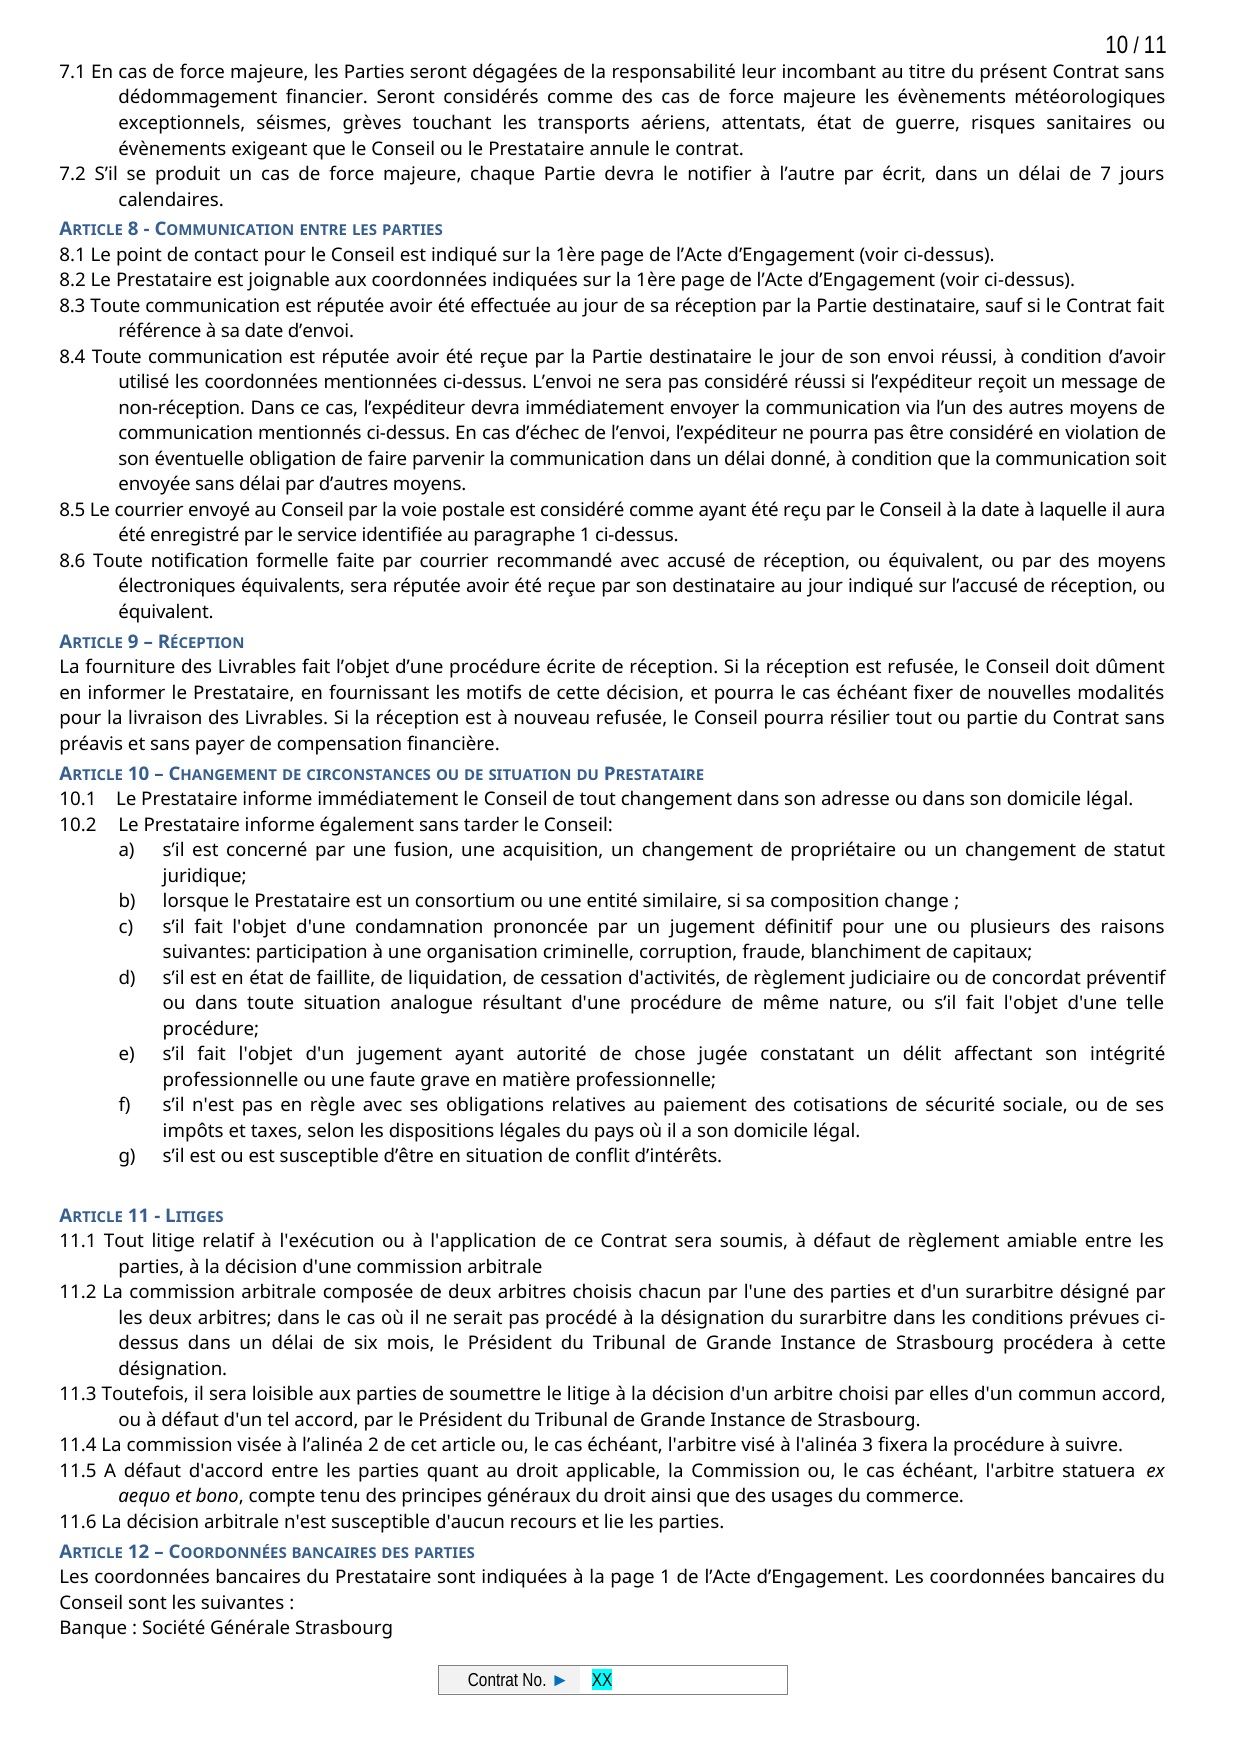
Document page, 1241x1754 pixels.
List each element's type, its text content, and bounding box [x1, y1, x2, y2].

text Article 10 – Changement de circonstances ou de situation du Prestataire [59, 760, 1166, 785]
list s’il fait l'objet d'un jugement ayant autorité de chose jugée constatant un délit affectant son intégrité professionnelle ou une faute grave en matière professionnelle; [118, 1041, 1166, 1092]
text 8.4 Toute communication est réputée avoir été reçue par la Partie destinataire le jour de son envoi réussi, à condition d’avoir utilisé les coordonnées mentionnées ci-dessus. L’envoi ne sera pas considéré réussi si l’expéditeur reçoit un message de non-réception. Dans ce cas, l’expéditeur devra immédiatement envoyer la communication via l’un des autres moyens de communication mentionnés ci-dessus. En cas d’échec de l’envoi, l’expéditeur ne pourra pas être considéré en violation de son éventuelle obligation de faire parvenir la communication dans un délai donné, à condition que la communication soit envoyée sans délai par d’autres moyens. [59, 343, 1166, 496]
text Article 12 – Coordonnées bancaires des parties [59, 1538, 1166, 1563]
text 8.3 Toute communication est réputée avoir été effectuée au jour de sa réception par la Partie destinataire, sauf si le Contrat fait référence à sa date d’envoi. [59, 292, 1166, 343]
text Article 8 - Communication entre les parties [59, 216, 1166, 241]
list s’il est ou est susceptible d’être en situation de conflit d’intérêts. [118, 1143, 1166, 1168]
text 11.1 Tout litige relatif à l'exécution ou à l'application de ce Contrat sera soumis, à défaut de règlement amiable entre les parties, à la décision d'une commission arbitrale [59, 1227, 1166, 1278]
text Article 9 – Réception [59, 628, 1166, 653]
text 8.2 Le Prestataire est joignable aux coordonnées indiquées sur la 1ère page de l’Acte d’Engagement (voir ci-dessus). [59, 267, 1166, 292]
text 8.1 Le point de contact pour le Conseil est indiqué sur la 1ère page de l’Acte d’Engagement (voir ci-dessus). [59, 241, 1166, 267]
text 11.2 La commission arbitrale composée de deux arbitres choisis chacun par l'une des parties et d'un surarbitre désigné par les deux arbitres; dans le cas où il ne serait pas procédé à la désignation du surarbitre dans les conditions prévues ci-dessus dans un délai de six mois, le Président du Tribunal de Grande Instance de Strasbourg procédera à cette désignation. [59, 1278, 1166, 1381]
text La fourniture des Livrables fait l’objet d’une procédure écrite de réception. Si la réception est refusée, le Conseil doit dûment en informer le Prestataire, en fournissant les motifs de cette décision, et pourra le cas échéant fixer de nouvelles modalités pour la livraison des Livrables. Si la réception est à nouveau refusée, le Conseil pourra résilier tout ou partie du Contrat sans préavis et sans payer de compensation financière. [59, 653, 1166, 756]
text 10.1 Le Prestataire informe immédiatement le Conseil de tout changement dans son adresse ou dans son domicile légal. [59, 785, 1166, 811]
text 7.1 En cas de force majeure, les Parties seront dégagées de la responsabilité leur incombant au titre du présent Contrat sans dédommagement financier. Seront considérés comme des cas de force majeure les évènements météorologiques exceptionnels, séismes, grèves touchant les transports aériens, attentats, état de guerre, risques sanitaires ou évènements exigeant que le Conseil ou le Prestataire annule le contrat. [59, 58, 1166, 160]
list s’il n'est pas en règle avec ses obligations relatives au paiement des cotisations de sécurité sociale, ou de ses impôts et taxes, selon les dispositions légales du pays où il a son domicile légal. [118, 1092, 1166, 1143]
text 11.6 La décision arbitrale n'est susceptible d'aucun recours et lie les parties. [59, 1508, 1166, 1534]
text 7.2 S’il se produit un cas de force majeure, chaque Partie devra le notifier à l’autre par écrit, dans un délai de 7 jours calendaires. [59, 160, 1166, 211]
text 10.2 Le Prestataire informe également sans tarder le Conseil: [59, 811, 1166, 836]
text Les coordonnées bancaires du Prestataire sont indiquées à la page 1 de l’Acte d’Engagement. Les coordonnées bancaires du Conseil sont les suivantes : [59, 1563, 1166, 1614]
text Article 11 - Litiges [59, 1202, 1166, 1227]
list lorsque le Prestataire est un consortium ou une entité similaire, si sa composition change ; [118, 887, 1166, 913]
text 8.5 Le courrier envoyé au Conseil par la voie postale est considéré comme ayant été reçu par le Conseil à la date à laquelle il aura été enregistré par le service identifiée au paragraphe 1 ci-dessus. [59, 496, 1166, 547]
text 11.5 A défaut d'accord entre les parties quant au droit applicable, la Commission ou, le cas échéant, l'arbitre statuera ex aequo et bono, compte tenu des principes généraux du droit ainsi que des usages du commerce. [59, 1457, 1166, 1508]
list s’il fait l'objet d'une condamnation prononcée par un jugement définitif pour une ou plusieurs des raisons suivantes: participation à une organisation criminelle, corruption, fraude, blanchiment de capitaux; [118, 913, 1166, 964]
list s’il est en état de faillite, de liquidation, de cessation d'activités, de règlement judiciaire ou de concordat préventif ou dans toute situation analogue résultant d'une procédure de même nature, ou s’il fait l'objet d'une telle procédure; [118, 964, 1166, 1041]
text 8.6 Toute notification formelle faite par courrier recommandé avec accusé de réception, ou équivalent, ou par des moyens électroniques équivalents, sera réputée avoir été reçue par son destinataire au jour indiqué sur l’accusé de réception, ou équivalent. [59, 547, 1166, 624]
text 11.4 La commission visée à l’alinéa 2 de cet article ou, le cas échéant, l'arbitre visé à l'alinéa 3 fixera la procédure à suivre. [59, 1432, 1166, 1457]
text Banque : Société Générale Strasbourg [59, 1614, 1166, 1640]
list s’il est concerné par une fusion, une acquisition, un changement de propriétaire ou un changement de statut juridique; [118, 836, 1166, 887]
text 11.3 Toutefois, il sera loisible aux parties de soumettre le litige à la décision d'un arbitre choisi par elles d'un commun accord, ou à défaut d'un tel accord, par le Président du Tribunal de Grande Instance de Strasbourg. [59, 1381, 1166, 1432]
